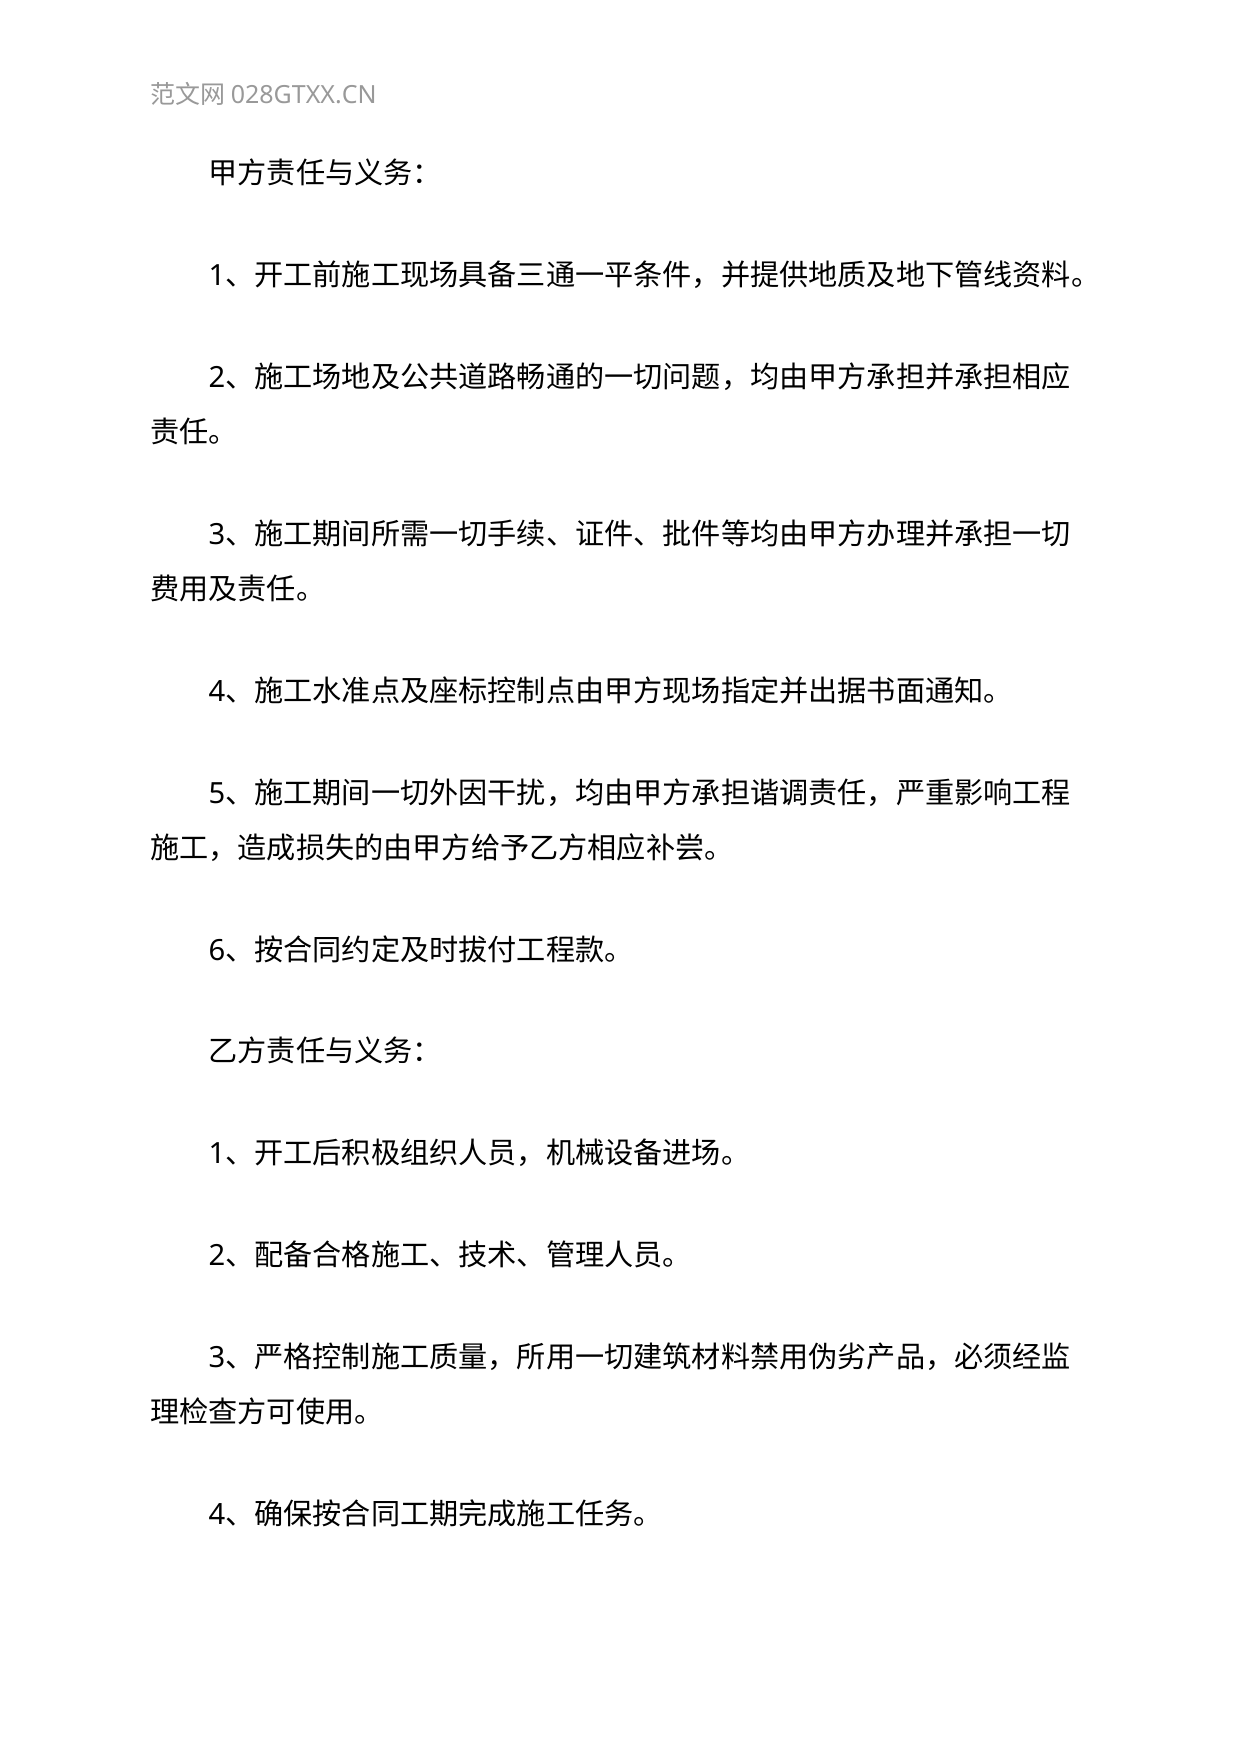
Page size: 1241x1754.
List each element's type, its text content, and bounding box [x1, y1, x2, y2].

text 乙方责任与义务： [150, 1028, 1090, 1070]
text 4、施工水准点及座标控制点由甲方现场指定并出据书面通知。 [150, 667, 1090, 710]
text 2、施工场地及公共道路畅通的一切问题，均由甲方承担并承担相应责任。 [150, 354, 1090, 451]
text 1、开工前施工现场具备三通一平条件，并提供地质及地下管线资料。 [150, 252, 1090, 294]
text 1、开工后积极组织人员，机械设备进场。 [150, 1130, 1090, 1172]
text 2、配备合格施工、技术、管理人员。 [150, 1232, 1090, 1274]
text 4、确保按合同工期完成施工任务。 [150, 1491, 1090, 1533]
text 3、严格控制施工质量，所用一切建筑材料禁用伪劣产品，必须经监理检查方可使用。 [150, 1334, 1090, 1431]
text 3、施工期间所需一切手续、证件、批件等均由甲方办理并承担一切费用及责任。 [150, 511, 1090, 608]
text 5、施工期间一切外因干扰，均由甲方承担谐调责任，严重影响工程施工，造成损失的由甲方给予乙方相应补尝。 [150, 769, 1090, 867]
text 甲方责任与义务： [150, 150, 1090, 192]
text 6、按合同约定及时拔付工程款。 [150, 926, 1090, 968]
